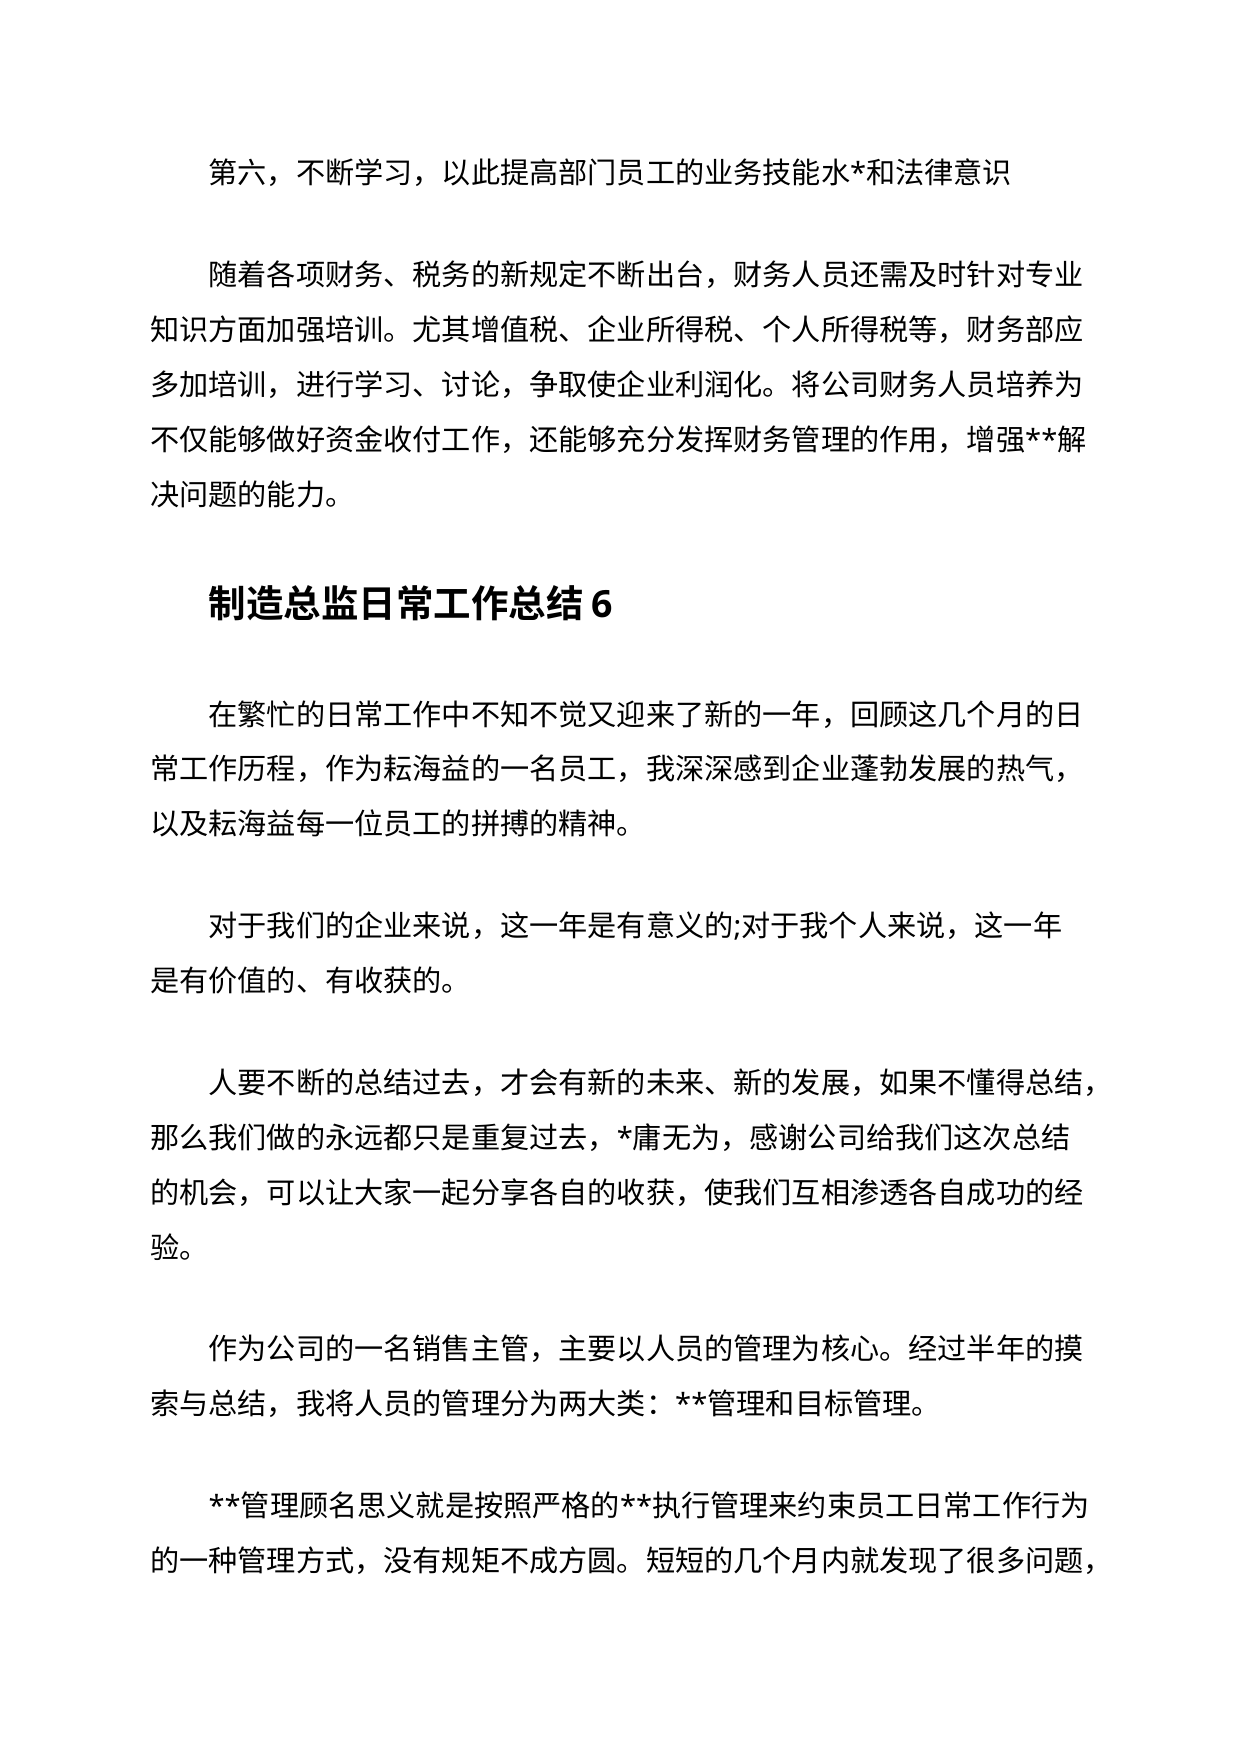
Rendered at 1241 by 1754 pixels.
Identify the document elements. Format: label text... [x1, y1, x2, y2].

text 人要不断的总结过去，才会有新的未来、新的发展，如果不懂得总结，那么我们做的永远都只是重复过去，*庸无为，感谢公司给我们这次总结的机会，可以让大家一起分享各自的收获，使我们互相渗透各自成功的经验。 [150, 1059, 1090, 1266]
text 作为公司的一名销售主管，主要以人员的管理为核心。经过半年的摸索与总结，我将人员的管理分为两大类：**管理和目标管理。 [150, 1326, 1090, 1423]
text 对于我们的企业来说，这一年是有意义的;对于我个人来说，这一年是有价值的、有收获的。 [150, 903, 1090, 1000]
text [150, 1483, 1090, 1580]
text 随着各项财务、税务的新规定不断出台，财务人员还需及时针对专业知识方面加强培训。尤其增值税、企业所得税、个人所得税等，财务部应多加培训，进行学习、讨论，争取使企业利润化。将公司财务人员培养为不仅能够做好资金收付工作，还能够充分发挥财务管理的作用，增强**解决问题的能力。 [150, 252, 1090, 514]
text 在繁忙的日常工作中不知不觉又迎来了新的一年，回顾这几个月的日常工作历程，作为耘海益的一名员工，我深深感到企业蓬勃发展的热气，以及耘海益每一位员工的拼搏的精神。 [150, 691, 1090, 843]
text 制造总监日常工作总结6 [150, 573, 1090, 628]
text 第六，不断学习，以此提高部门员工的业务技能水*和法律意识 [150, 150, 1090, 192]
